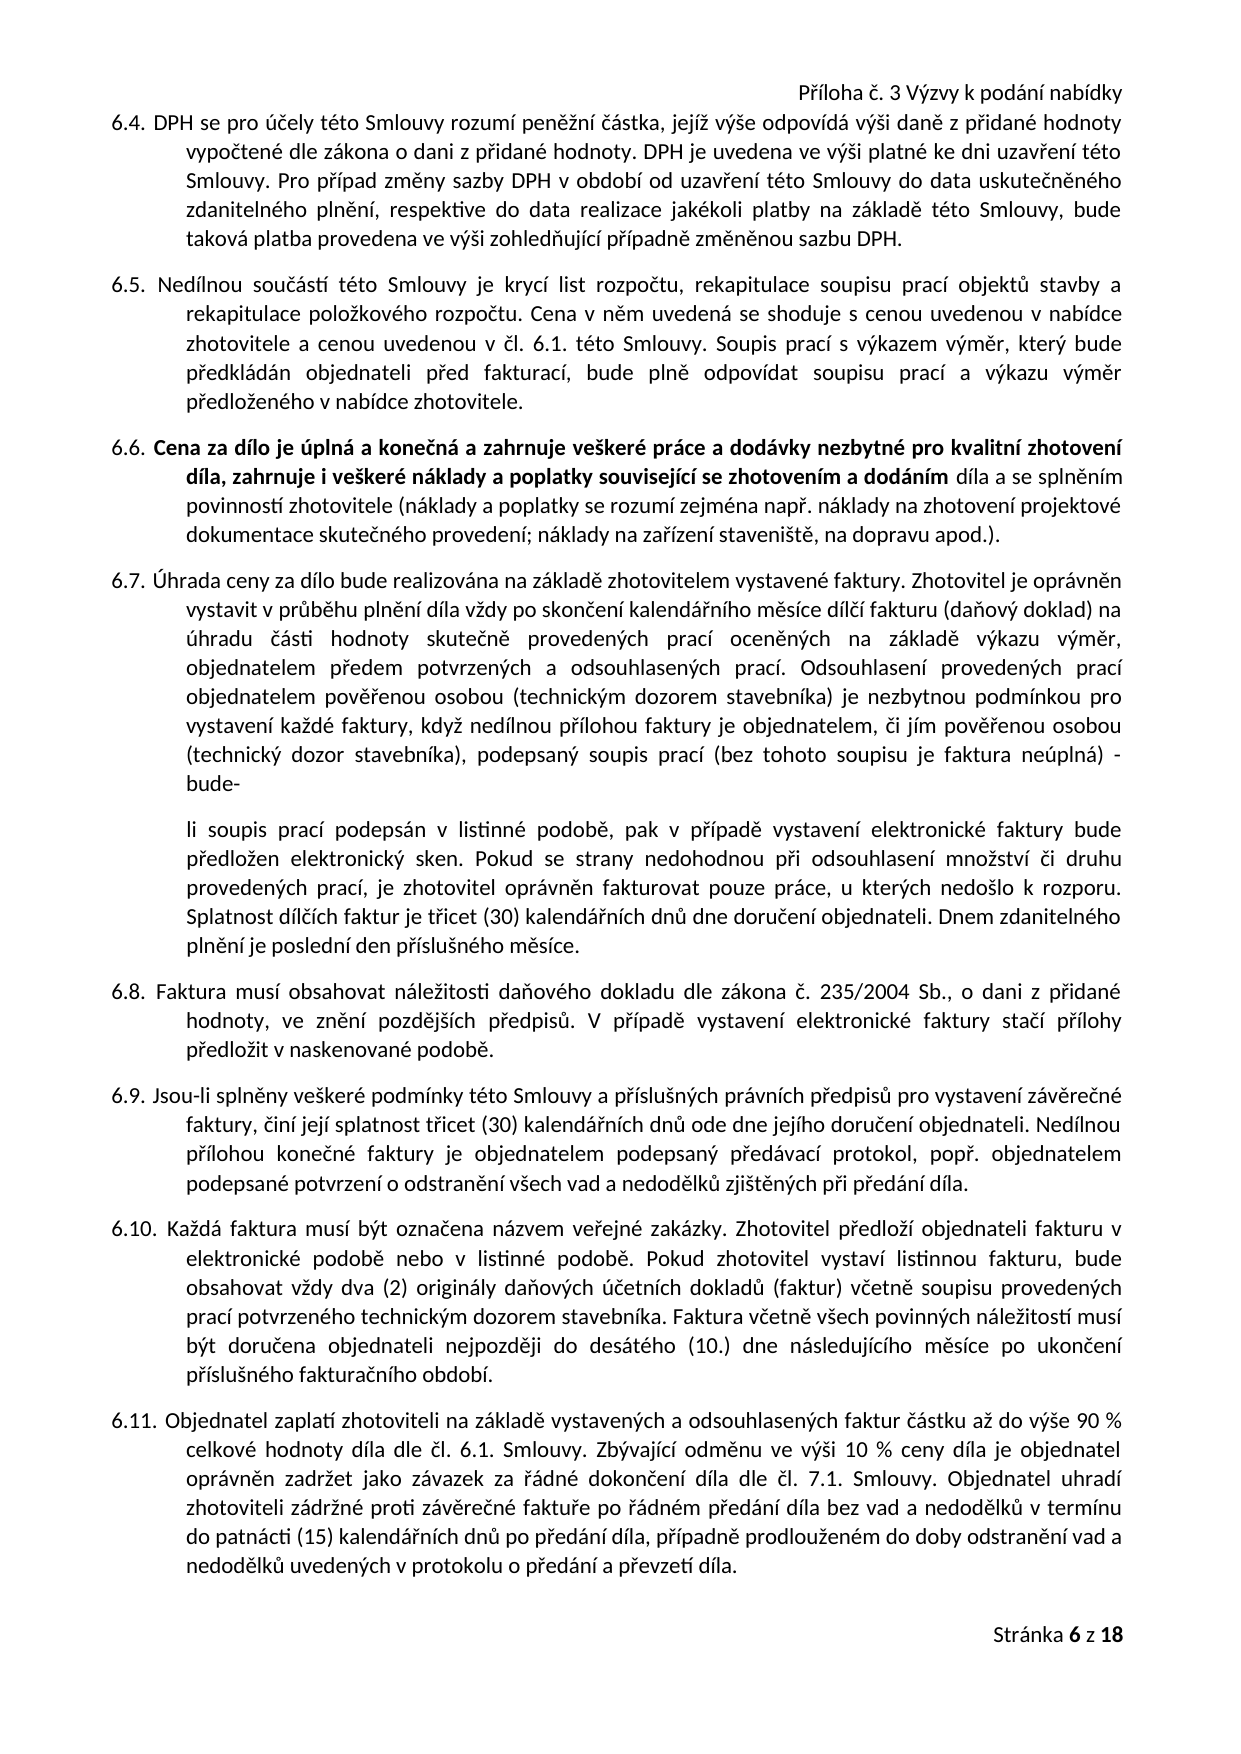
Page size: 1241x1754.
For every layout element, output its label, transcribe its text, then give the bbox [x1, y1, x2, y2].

text 6.8. Faktura musí obsahovat náležitosti daňového dokladu dle zákona č. 235/2004 Sb., o dani z přidané hodnoty, ve znění pozdějších předpisů. V případě vystavení elektronické faktury stačí přílohy předložit v naskenované podobě. [111, 977, 1123, 1063]
text 6.6. Cena za dílo je úplná a konečná a zahrnuje veškeré práce a dodávky nezbytné pro kvalitní zhotovení díla, zahrnuje i veškeré náklady a poplatky související se zhotovením a dodáním díla a se splněním povinností zhotovitele (náklady a poplatky se rozumí zejména např. náklady na zhotovení projektové dokumentace skutečného provedení; náklady na zařízení staveniště, na dopravu apod.). [111, 433, 1123, 548]
text 6.10. Každá faktura musí být označena názvem veřejné zakázky. Zhotovitel předloží objednateli fakturu v elektronické podobě nebo v listinné podobě. Pokud zhotovitel vystaví listinnou fakturu, bude obsahovat vždy dva (2) originály daňových účetních dokladů (faktur) včetně soupisu provedených prací potvrzeného technickým dozorem stavebníka. Faktura včetně všech povinných náležitostí musí být doručena objednateli nejpozději do desátého (10.) dne následujícího měsíce po ukončení příslušného fakturačního období. [111, 1214, 1123, 1388]
text 6.9. Jsou-li splněny veškeré podmínky této Smlouvy a příslušných právních předpisů pro vystavení závěrečné faktury, činí její splatnost třicet (30) kalendářních dnů ode dne jejího doručení objednateli. Nedílnou přílohou konečné faktury je objednatelem podepsaný předávací protokol, popř. objednatelem podepsané potvrzení o odstranění všech vad a nedodělků zjištěných při předání díla. [111, 1081, 1123, 1197]
text 6.11. Objednatel zaplatí zhotoviteli na základě vystavených a odsouhlasených faktur částku až do výše 90 % celkové hodnoty díla dle čl. 6.1. Smlouvy. Zbývající odměnu ve výši 10 % ceny díla je objednatel oprávněn zadržet jako závazek za řádné dokončení díla dle čl. 7.1. Smlouvy. Objednatel uhradí zhotoviteli zádržné proti závěrečné faktuře po řádném předání díla bez vad a nedodělků v termínu do patnácti (15) kalendářních dnů po předání díla, případně prodlouženém do doby odstranění vad a nedodělků uvedených v protokolu o předání a převzetí díla. [111, 1406, 1123, 1579]
text li soupis prací podepsán v listinné podobě, pak v případě vystavení elektronické faktury bude předložen elektronický sken. Pokud se strany nedohodnou při odsouhlasení množství či druhu provedených prací, je zhotovitel oprávněn fakturovat pouze práce, u kterých nedošlo k rozporu. Splatnost dílčích faktur je třicet (30) kalendářních dnů dne doručení objednateli. Dnem zdanitelného plnění je poslední den příslušného měsíce. [186, 815, 1123, 959]
text 6.5. Nedílnou součástí této Smlouvy je krycí list rozpočtu, rekapitulace soupisu prací objektů stavby a rekapitulace položkového rozpočtu. Cena v něm uvedená se shoduje s cenou uvedenou v nabídce zhotovitele a cenou uvedenou v čl. 6.1. této Smlouvy. Soupis prací s výkazem výměr, který bude předkládán objednateli před fakturací, bude plně odpovídat soupisu prací a výkazu výměr předloženého v nabídce zhotovitele. [111, 271, 1123, 415]
text 6.7. Úhrada ceny za dílo bude realizována na základě zhotovitelem vystavené faktury. Zhotovitel je oprávněn vystavit v průběhu plnění díla vždy po skončení kalendářního měsíce dílčí fakturu (daňový doklad) na úhradu části hodnoty skutečně provedených prací oceněných na základě výkazu výměr, objednatelem předem potvrzených a odsouhlasených prací. Odsouhlasení provedených prací objednatelem pověřenou osobou (technickým dozorem stavebníka) je nezbytnou podmínkou pro vystavení každé faktury, když nedílnou přílohou faktury je objednatelem, či jím pověřenou osobou (technický dozor stavebníka), podepsaný soupis prací (bez tohoto soupisu je faktura neúplná) - bude- [111, 566, 1123, 797]
text 6.4. DPH se pro účely této Smlouvy rozumí peněžní částka, jejíž výše odpovídá výši daně z přidané hodnoty vypočtené dle zákona o dani z přidané hodnoty. DPH je uvedena ve výši platné ke dni uzavření této Smlouvy. Pro případ změny sazby DPH v období od uzavření této Smlouvy do data uskutečněného zdanitelného plnění, respektive do data realizace jakékoli platby na základě této Smlouvy, bude taková platba provedena ve výši zohledňující případně změněnou sazbu DPH. [111, 108, 1123, 253]
